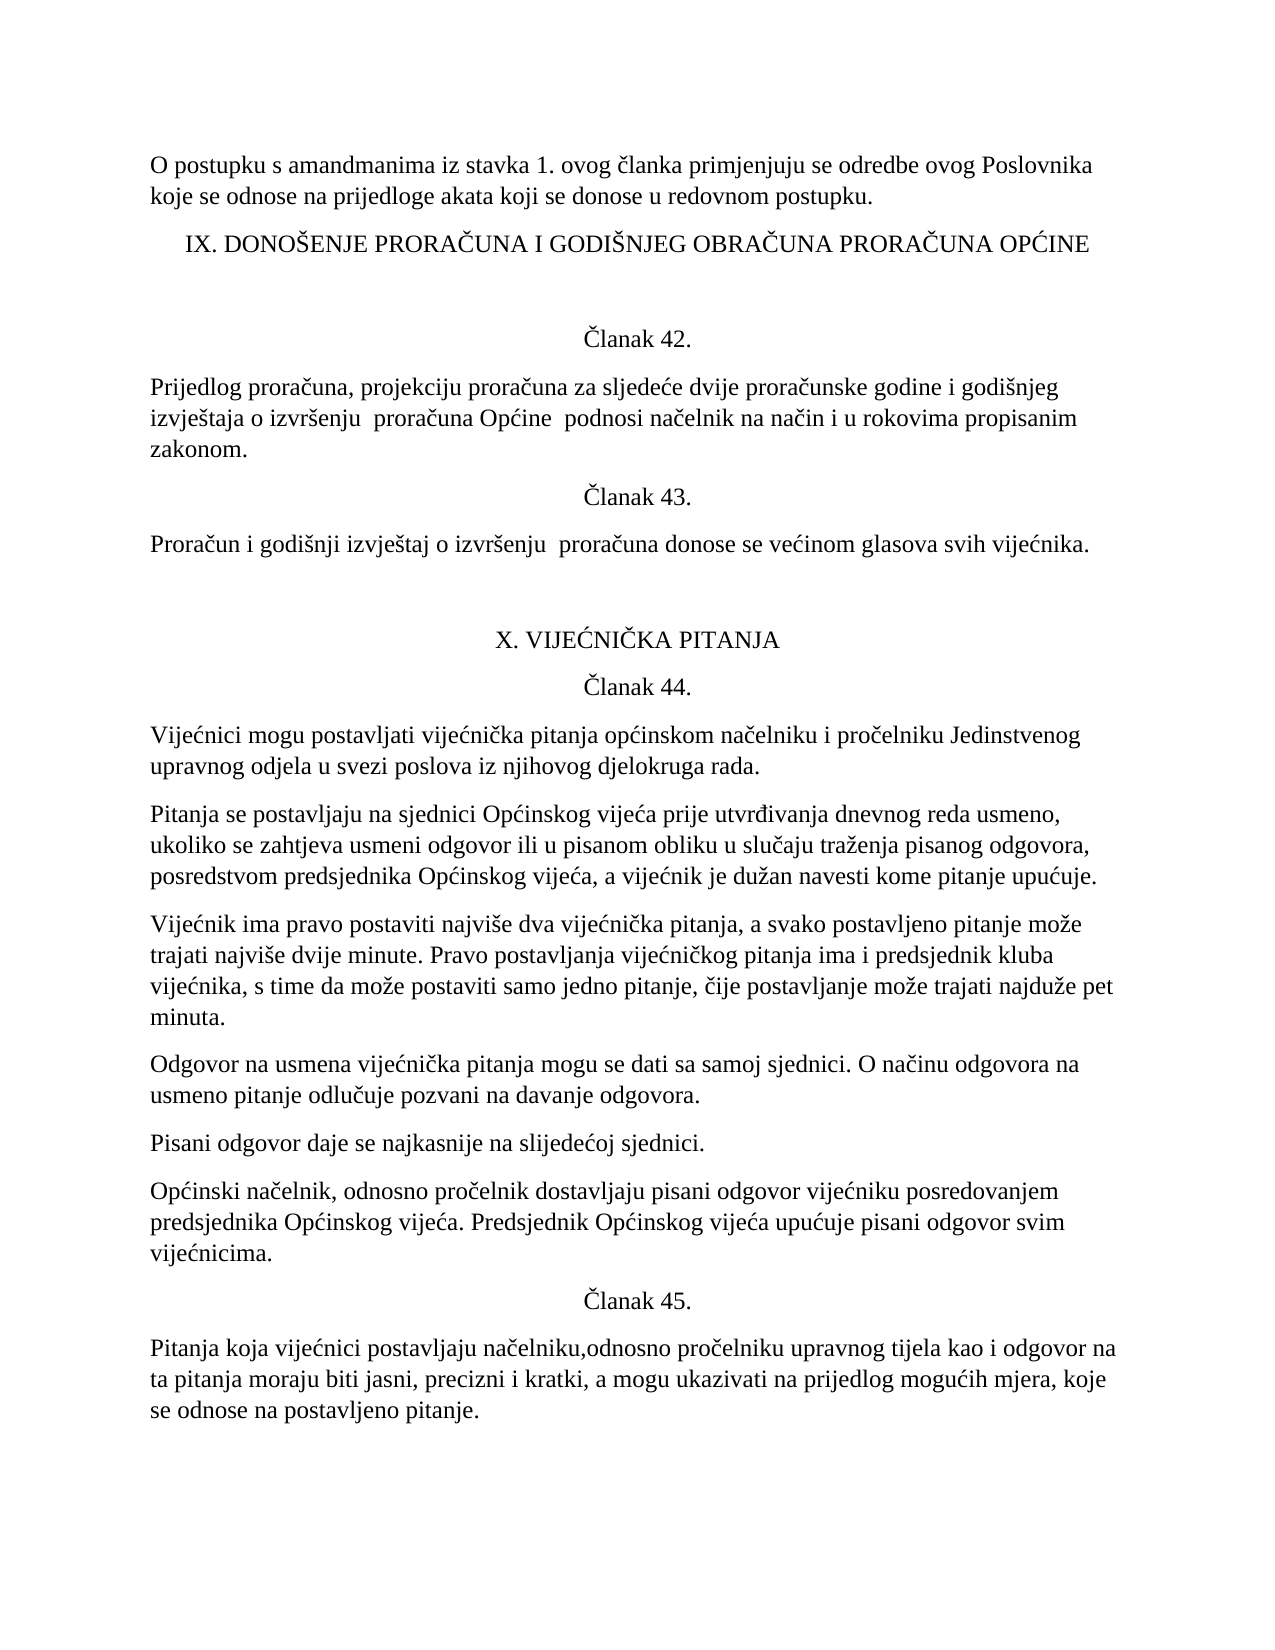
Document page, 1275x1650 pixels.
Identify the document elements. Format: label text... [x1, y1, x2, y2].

text Proračun i godišnji izvještaj o izvršenju proračuna donose se većinom glasova svih vijećnika. [150, 529, 1125, 558]
text Članak 45. [150, 1286, 1125, 1314]
text Pitanja koja vijećnici postavljaju načelniku,odnosno pročelniku upravnog tijela kao i odgovor na ta pitanja moraju biti jasni, precizni i kratki, a mogu ukazivati na prijedlog mogućih mjera, koje se odnose na postavljeno pitanje. [150, 1333, 1125, 1424]
text Općinski načelnik, odnosno pročelnik dostavljaju pisani odgovor vijećniku posredovanjem predsjednika Općinskog vijeća. Predsjednik Općinskog vijeća upućuje pisani odgovor svim vijećnicima. [150, 1176, 1125, 1267]
text IX. DONOŠENJE PRORAČUNA I GODIŠNJEG OBRAČUNA PRORAČUNA OPĆINE [150, 229, 1125, 257]
text Članak 44. [150, 672, 1125, 701]
text Prijedlog proračuna, projekciju proračuna za sljedeće dvije proračunske godine i godišnjeg izvještaja o izvršenju proračuna Općine podnosi načelnik na način i u rokovima propisanim zakonom. [150, 372, 1125, 463]
text X. VIJEĆNIČKA PITANJA [150, 625, 1125, 653]
text Pisani odgovor daje se najkasnije na slijedećoj sjednici. [150, 1128, 1125, 1157]
text Članak 43. [150, 482, 1125, 510]
text Odgovor na usmena vijećnička pitanja mogu se dati sa samoj sjednici. O načinu odgovora na usmeno pitanje odlučuje pozvani na davanje odgovora. [150, 1049, 1125, 1109]
text O postupku s amandmanima iz stavka 1. ovog članka primjenjuju se odredbe ovog Poslovnika koje se odnose na prijedloge akata koji se donose u redovnom postupku. [150, 150, 1125, 210]
text Vijećnici mogu postavljati vijećnička pitanja općinskom načelniku i pročelniku Jedinstvenog upravnog odjela u svezi poslova iz njihovog djelokruga rada. [150, 720, 1125, 780]
text Članak 42. [150, 324, 1125, 353]
text Pitanja se postavljaju na sjednici Općinskog vijeća prije utvrđivanja dnevnog reda usmeno, ukoliko se zahtjeva usmeni odgovor ili u pisanom obliku u slučaju traženja pisanog odgovora, posredstvom predsjednika Općinskog vijeća, a vijećnik je dužan navesti kome pitanje upućuje. [150, 799, 1125, 890]
text Vijećnik ima pravo postaviti najviše dva vijećnička pitanja, a svako postavljeno pitanje može trajati najviše dvije minute. Pravo postavljanja vijećničkog pitanja ima i predsjednik kluba vijećnika, s time da može postaviti samo jedno pitanje, čije postavljanje može trajati najduže pet minuta. [150, 909, 1125, 1031]
